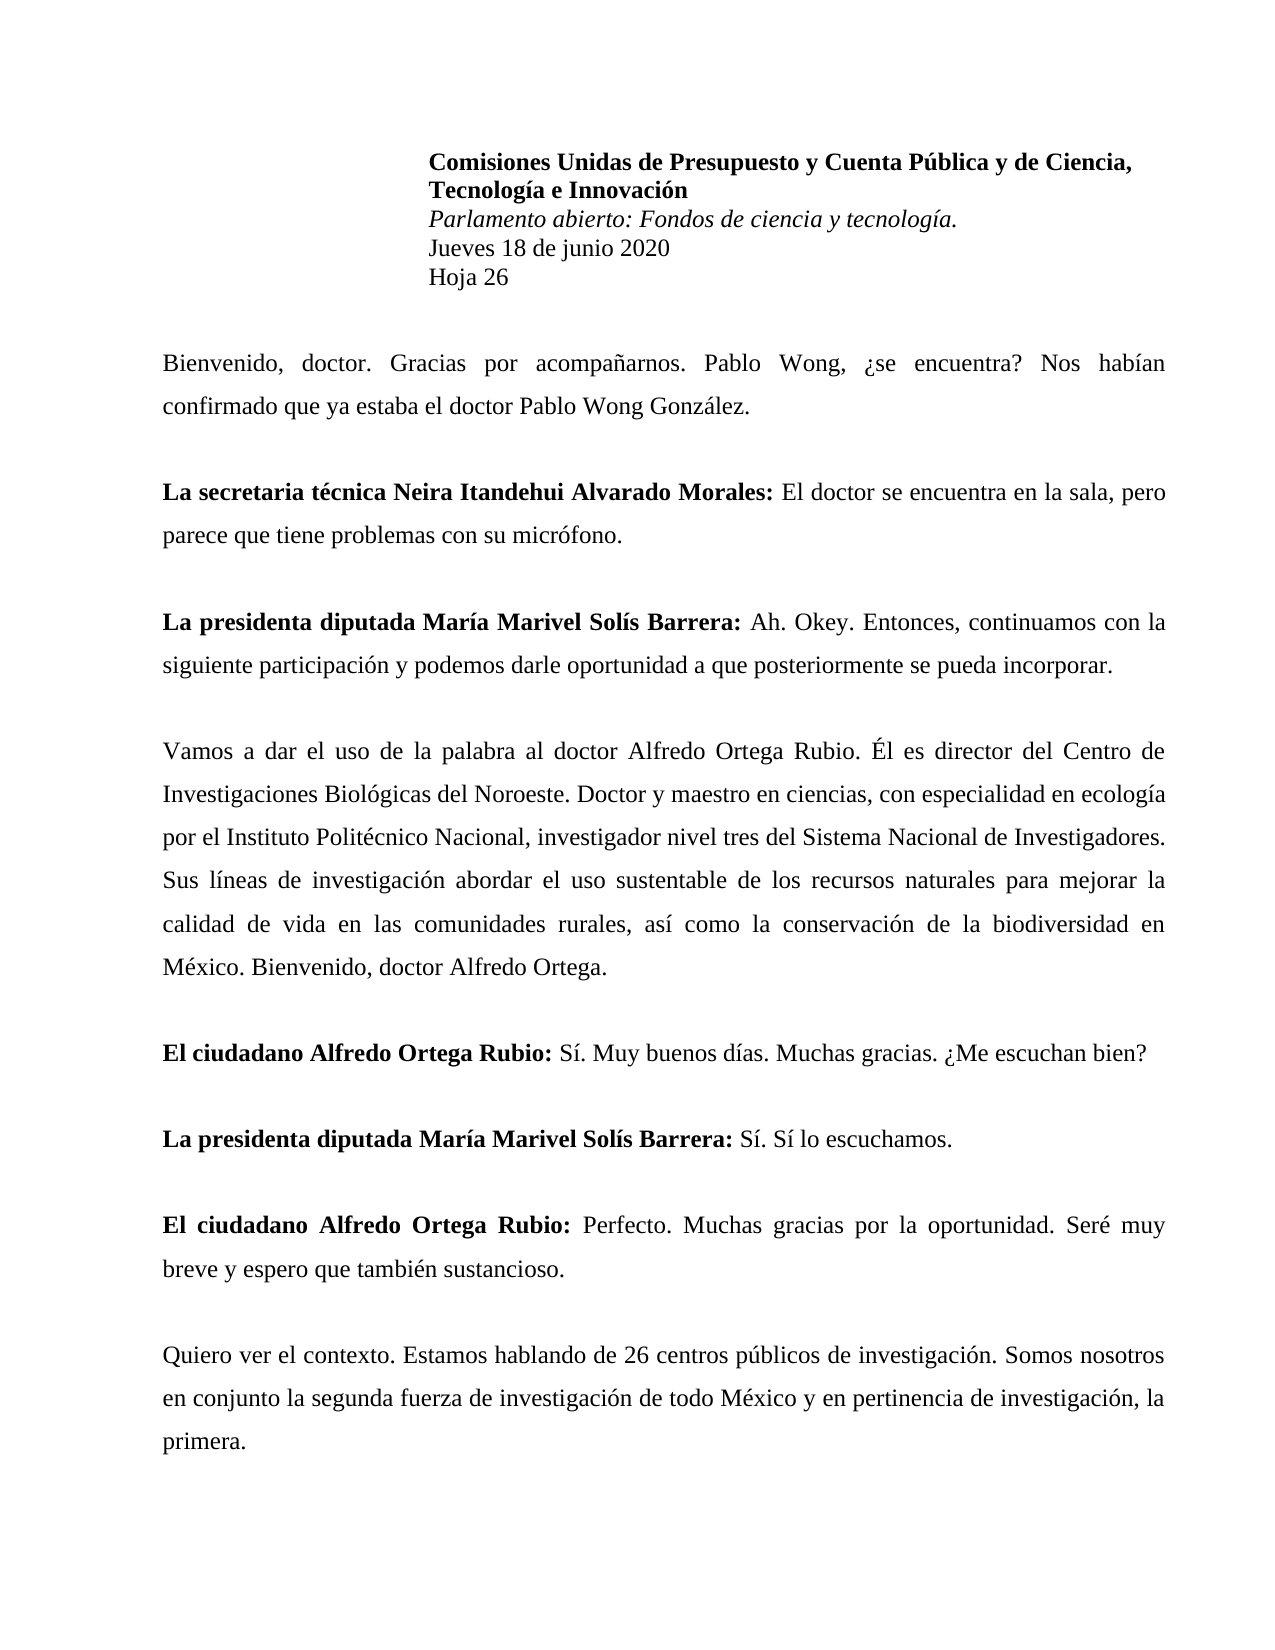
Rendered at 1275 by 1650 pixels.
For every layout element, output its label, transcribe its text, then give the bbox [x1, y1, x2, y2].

text El ciudadano Alfredo Ortega Rubio: Perfecto. Muchas gracias por la oportunidad. Seré muy breve y espero que también sustancioso. [162, 1211, 1166, 1282]
text La secretaria técnica Neira Itandehui Alvarado Morales: El doctor se encuentra en la sala, pero parece que tiene problemas con su micrófono. [162, 477, 1166, 549]
text El ciudadano Alfredo Ortega Rubio: Sí. Muy buenos días. Muchas gracias. ¿Me escuchan bien? [162, 1038, 1166, 1067]
text La presidenta diputada María Marivel Solís Barrera: Ah. Okey. Entonces, continuamos con la siguiente participación y podemos darle oportunidad a que posteriormente se pueda incorporar. [162, 607, 1166, 679]
text Vamos a dar el uso de la palabra al doctor Alfredo Ortega Rubio. Él es director del Centro de Investigaciones Biológicas del Noroeste. Doctor y maestro en ciencias, con especialidad en ecología por el Instituto Politécnico Nacional, investigador nivel tres del Sistema Nacional de Investigadores. Sus líneas de investigación abordar el uso sustentable de los recursos naturales para mejorar la calidad de vida en las comunidades rurales, así como la conservación de la biodiversidad en México. Bienvenido, doctor Alfredo Ortega. [162, 736, 1166, 981]
text Quiero ver el contexto. Estamos hablando de 26 centros públicos de investigación. Somos nosotros en conjunto la segunda fuerza de investigación de todo México y en pertinencia de investigación, la primera. [162, 1340, 1166, 1455]
text Bienvenido, doctor. Gracias por acompañarnos. Pablo Wong, ¿se encuentra? Nos habían confirmado que ya estaba el doctor Pablo Wong González. [162, 348, 1166, 420]
text La presidenta diputada María Marivel Solís Barrera: Sí. Sí lo escuchamos. [162, 1124, 1166, 1153]
